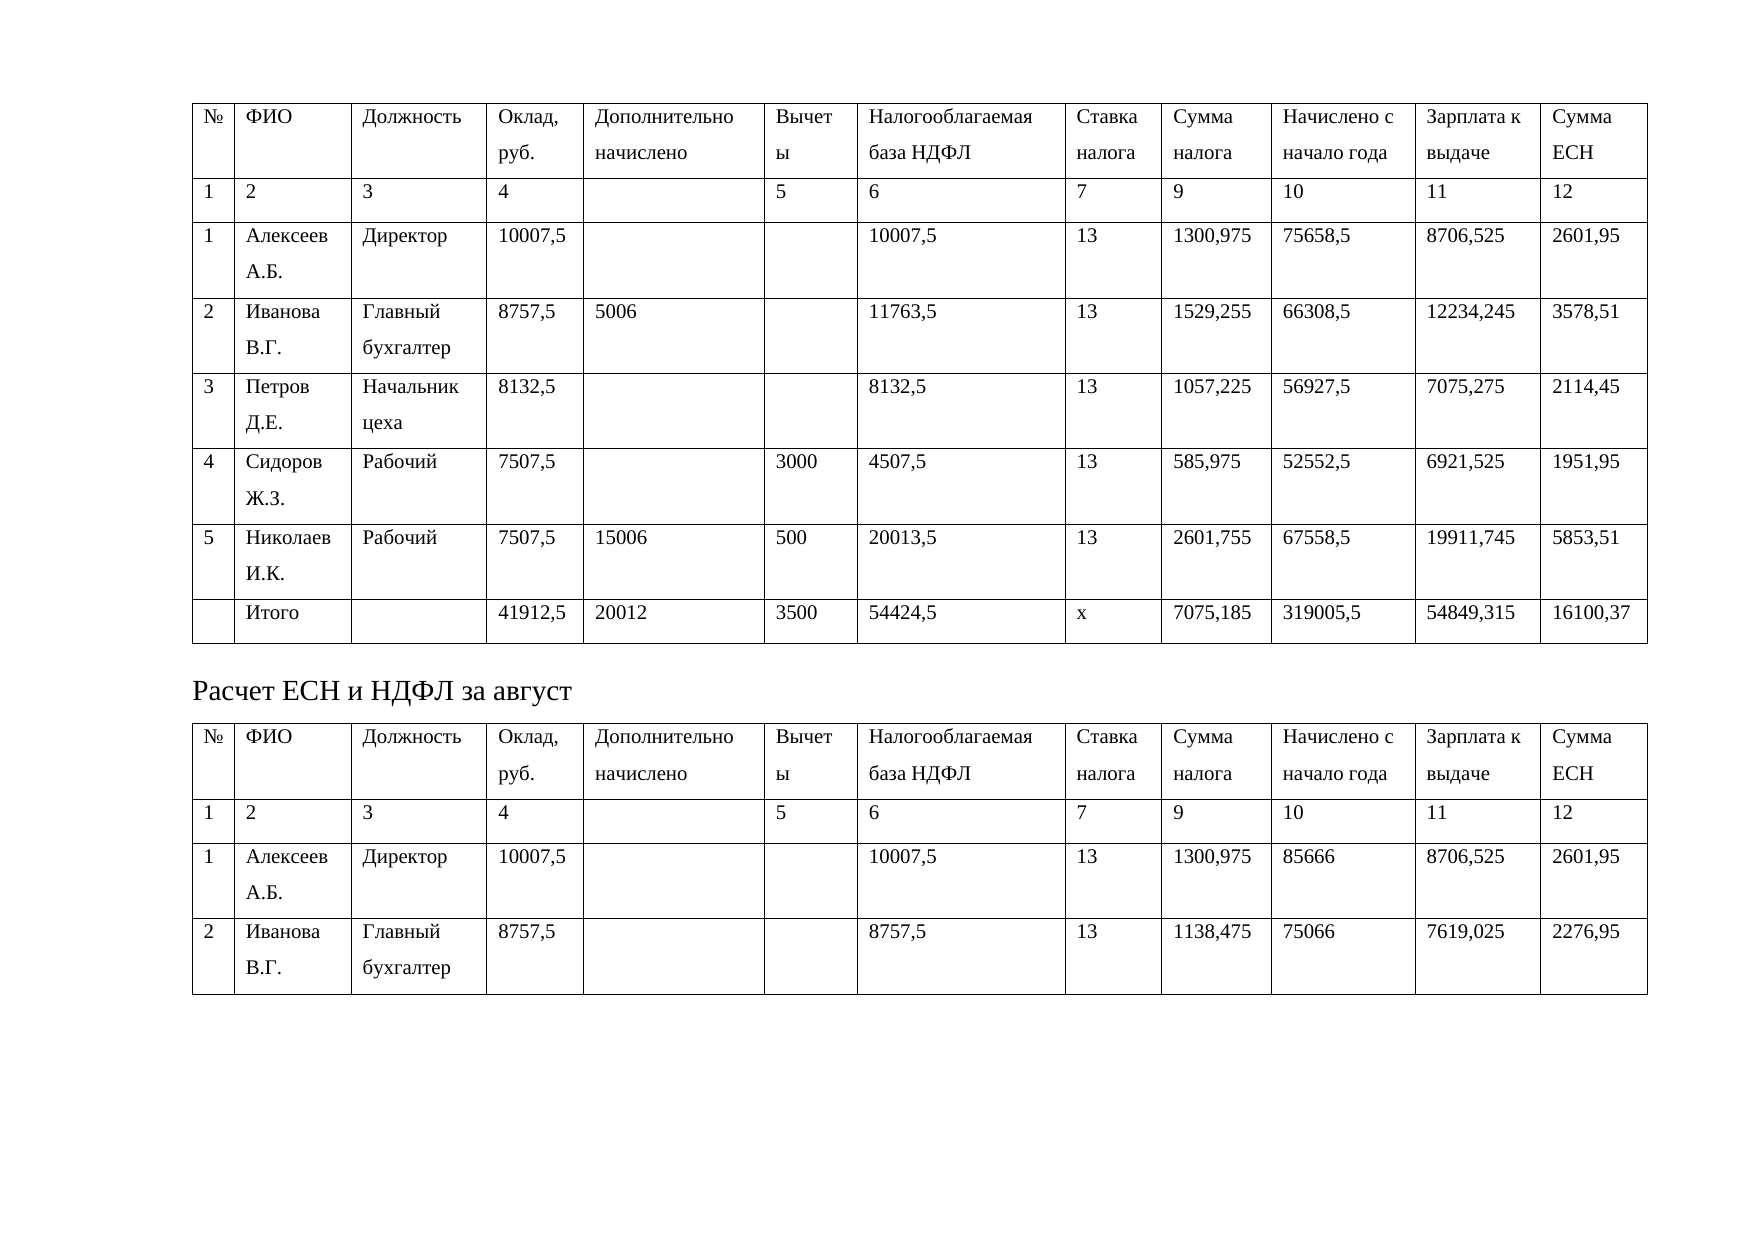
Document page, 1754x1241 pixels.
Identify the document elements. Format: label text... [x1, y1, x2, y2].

table_cell 19911,745 [1416, 525, 1540, 599]
table_cell 12234,245 [1416, 299, 1540, 373]
table_cell 8132,5 [858, 374, 1065, 448]
table_cell 13 [1066, 919, 1161, 994]
table_cell 10007,5 [858, 844, 1065, 918]
table_cell 41912,5 [487, 600, 583, 643]
table_cell 13 [1066, 844, 1161, 918]
table_cell 319005,5 [1272, 600, 1415, 643]
table_cell 2601,95 [1541, 844, 1647, 918]
table_header Сумма ЕСН [1541, 724, 1647, 799]
table_cell 20013,5 [858, 525, 1065, 599]
table_cell [584, 449, 764, 524]
table_header Дополнительно начислено [584, 104, 764, 178]
table_cell 3 [352, 179, 486, 222]
table_cell 15006 [584, 525, 764, 599]
table_cell 585,975 [1162, 449, 1271, 524]
table_cell 12 [1541, 179, 1647, 222]
table_header ФИО [235, 104, 351, 178]
table_cell 8757,5 [487, 299, 583, 373]
table_cell Главный бухгалтер [352, 919, 486, 994]
table_cell 7 [1066, 179, 1161, 222]
table_cell 10 [1272, 179, 1415, 222]
table_cell 7507,5 [487, 449, 583, 524]
table_cell 2114,45 [1541, 374, 1647, 448]
table_cell 10007,5 [487, 844, 583, 918]
table_header Должность [352, 104, 486, 178]
table_cell Итого [235, 600, 351, 643]
table_cell 11763,5 [858, 299, 1065, 373]
table_cell 5 [193, 525, 234, 599]
table_cell 3 [352, 800, 486, 843]
table_cell 75658,5 [1272, 223, 1415, 297]
table_cell Алексеев А.Б. [235, 844, 351, 918]
table_cell 3 [193, 374, 234, 448]
table_header Оклад, руб. [487, 724, 583, 799]
table_cell 8706,525 [1416, 844, 1540, 918]
table_cell 13 [1066, 525, 1161, 599]
table_cell Рабочий [352, 449, 486, 524]
table_cell 13 [1066, 223, 1161, 297]
table_cell Иванова В.Г. [235, 299, 351, 373]
table_cell 8757,5 [487, 919, 583, 994]
table_cell 10007,5 [487, 223, 583, 297]
table_cell 2 [193, 299, 234, 373]
table_cell [352, 600, 486, 643]
table_cell 7 [1066, 800, 1161, 843]
table_cell 75066 [1272, 919, 1415, 994]
table_header Дополнительно начислено [584, 724, 764, 799]
table_header Вычеты [765, 104, 857, 178]
table_header Сумма налога [1162, 724, 1271, 799]
table_header Начислено с начало года [1272, 104, 1415, 178]
table_cell 2601,95 [1541, 223, 1647, 297]
table_cell 7075,275 [1416, 374, 1540, 448]
table_cell Рабочий [352, 525, 486, 599]
table_cell 4507,5 [858, 449, 1065, 524]
table_cell 5 [765, 179, 857, 222]
table_cell Иванова В.Г. [235, 919, 351, 994]
table_cell 2 [235, 800, 351, 843]
table_cell 4 [487, 800, 583, 843]
table_cell 85666 [1272, 844, 1415, 918]
table_cell 8132,5 [487, 374, 583, 448]
table_cell 13 [1066, 374, 1161, 448]
table_cell 6 [858, 179, 1065, 222]
table_cell [584, 800, 764, 843]
table_cell [765, 223, 857, 297]
table_header Зарплата к выдаче [1416, 104, 1540, 178]
table_cell Директор [352, 223, 486, 297]
table_cell 8757,5 [858, 919, 1065, 994]
table_cell [765, 374, 857, 448]
table_cell [193, 600, 234, 643]
table_cell 1057,225 [1162, 374, 1271, 448]
table_cell 1 [193, 844, 234, 918]
table_cell 13 [1066, 299, 1161, 373]
table_cell 4 [487, 179, 583, 222]
table_cell 500 [765, 525, 857, 599]
table_cell Директор [352, 844, 486, 918]
table_header Налогооблагаемая база НДФЛ [858, 104, 1065, 178]
table_cell [765, 844, 857, 918]
table_cell 11 [1416, 179, 1540, 222]
table_cell [765, 919, 857, 994]
table_cell 67558,5 [1272, 525, 1415, 599]
table_cell 2601,755 [1162, 525, 1271, 599]
table_header Начислено с начало года [1272, 724, 1415, 799]
table_cell 7619,025 [1416, 919, 1540, 994]
table_cell 54849,315 [1416, 600, 1540, 643]
table_cell 1300,975 [1162, 223, 1271, 297]
table_cell 5853,51 [1541, 525, 1647, 599]
table_cell Петров Д.Е. [235, 374, 351, 448]
table_cell 1529,255 [1162, 299, 1271, 373]
table_cell 1 [193, 179, 234, 222]
table_header Ставка налога [1066, 104, 1161, 178]
table_header № [193, 724, 234, 799]
table_cell 6921,525 [1416, 449, 1540, 524]
table_cell х [1066, 600, 1161, 643]
table_cell 3000 [765, 449, 857, 524]
table_header ФИО [235, 724, 351, 799]
table_cell Сидоров Ж.З. [235, 449, 351, 524]
table_cell Главный бухгалтер [352, 299, 486, 373]
table_cell 1 [193, 800, 234, 843]
table_cell 56927,5 [1272, 374, 1415, 448]
table_cell 20012 [584, 600, 764, 643]
table_cell 54424,5 [858, 600, 1065, 643]
table_cell [584, 179, 764, 222]
table_header № [193, 104, 234, 178]
table_header Оклад, руб. [487, 104, 583, 178]
table_cell 8706,525 [1416, 223, 1540, 297]
table_header Вычеты [765, 724, 857, 799]
table_header Зарплата к выдаче [1416, 724, 1540, 799]
table_cell 6 [858, 800, 1065, 843]
table_cell 13 [1066, 449, 1161, 524]
text Расчет ЕСН и НДФЛ за август [118, 673, 1636, 707]
table_header Должность [352, 724, 486, 799]
table_cell 52552,5 [1272, 449, 1415, 524]
table_cell [584, 919, 764, 994]
table_cell 10 [1272, 800, 1415, 843]
table_cell 1 [193, 223, 234, 297]
table_cell 9 [1162, 800, 1271, 843]
table_cell Начальник цеха [352, 374, 486, 448]
table_cell 9 [1162, 179, 1271, 222]
table_cell 3500 [765, 600, 857, 643]
table_cell 2276,95 [1541, 919, 1647, 994]
table_cell 12 [1541, 800, 1647, 843]
table_cell 3578,51 [1541, 299, 1647, 373]
table_cell [584, 844, 764, 918]
table_cell 1138,475 [1162, 919, 1271, 994]
table_cell 1300,975 [1162, 844, 1271, 918]
table_cell 16100,37 [1541, 600, 1647, 643]
table_cell [584, 223, 764, 297]
table_cell 1951,95 [1541, 449, 1647, 524]
table_cell 5006 [584, 299, 764, 373]
table_cell 4 [193, 449, 234, 524]
table_header Налогооблагаемая база НДФЛ [858, 724, 1065, 799]
table_cell 5 [765, 800, 857, 843]
table_cell 2 [235, 179, 351, 222]
table_cell 7075,185 [1162, 600, 1271, 643]
table_cell 10007,5 [858, 223, 1065, 297]
table_header Ставка налога [1066, 724, 1161, 799]
table_cell 2 [193, 919, 234, 994]
table_cell 66308,5 [1272, 299, 1415, 373]
table_header Сумма налога [1162, 104, 1271, 178]
table_cell 11 [1416, 800, 1540, 843]
table_cell Алексеев А.Б. [235, 223, 351, 297]
table_cell [584, 374, 764, 448]
table_cell [765, 299, 857, 373]
table_cell 7507,5 [487, 525, 583, 599]
table_cell Николаев И.К. [235, 525, 351, 599]
table_header Сумма ЕСН [1541, 104, 1647, 178]
